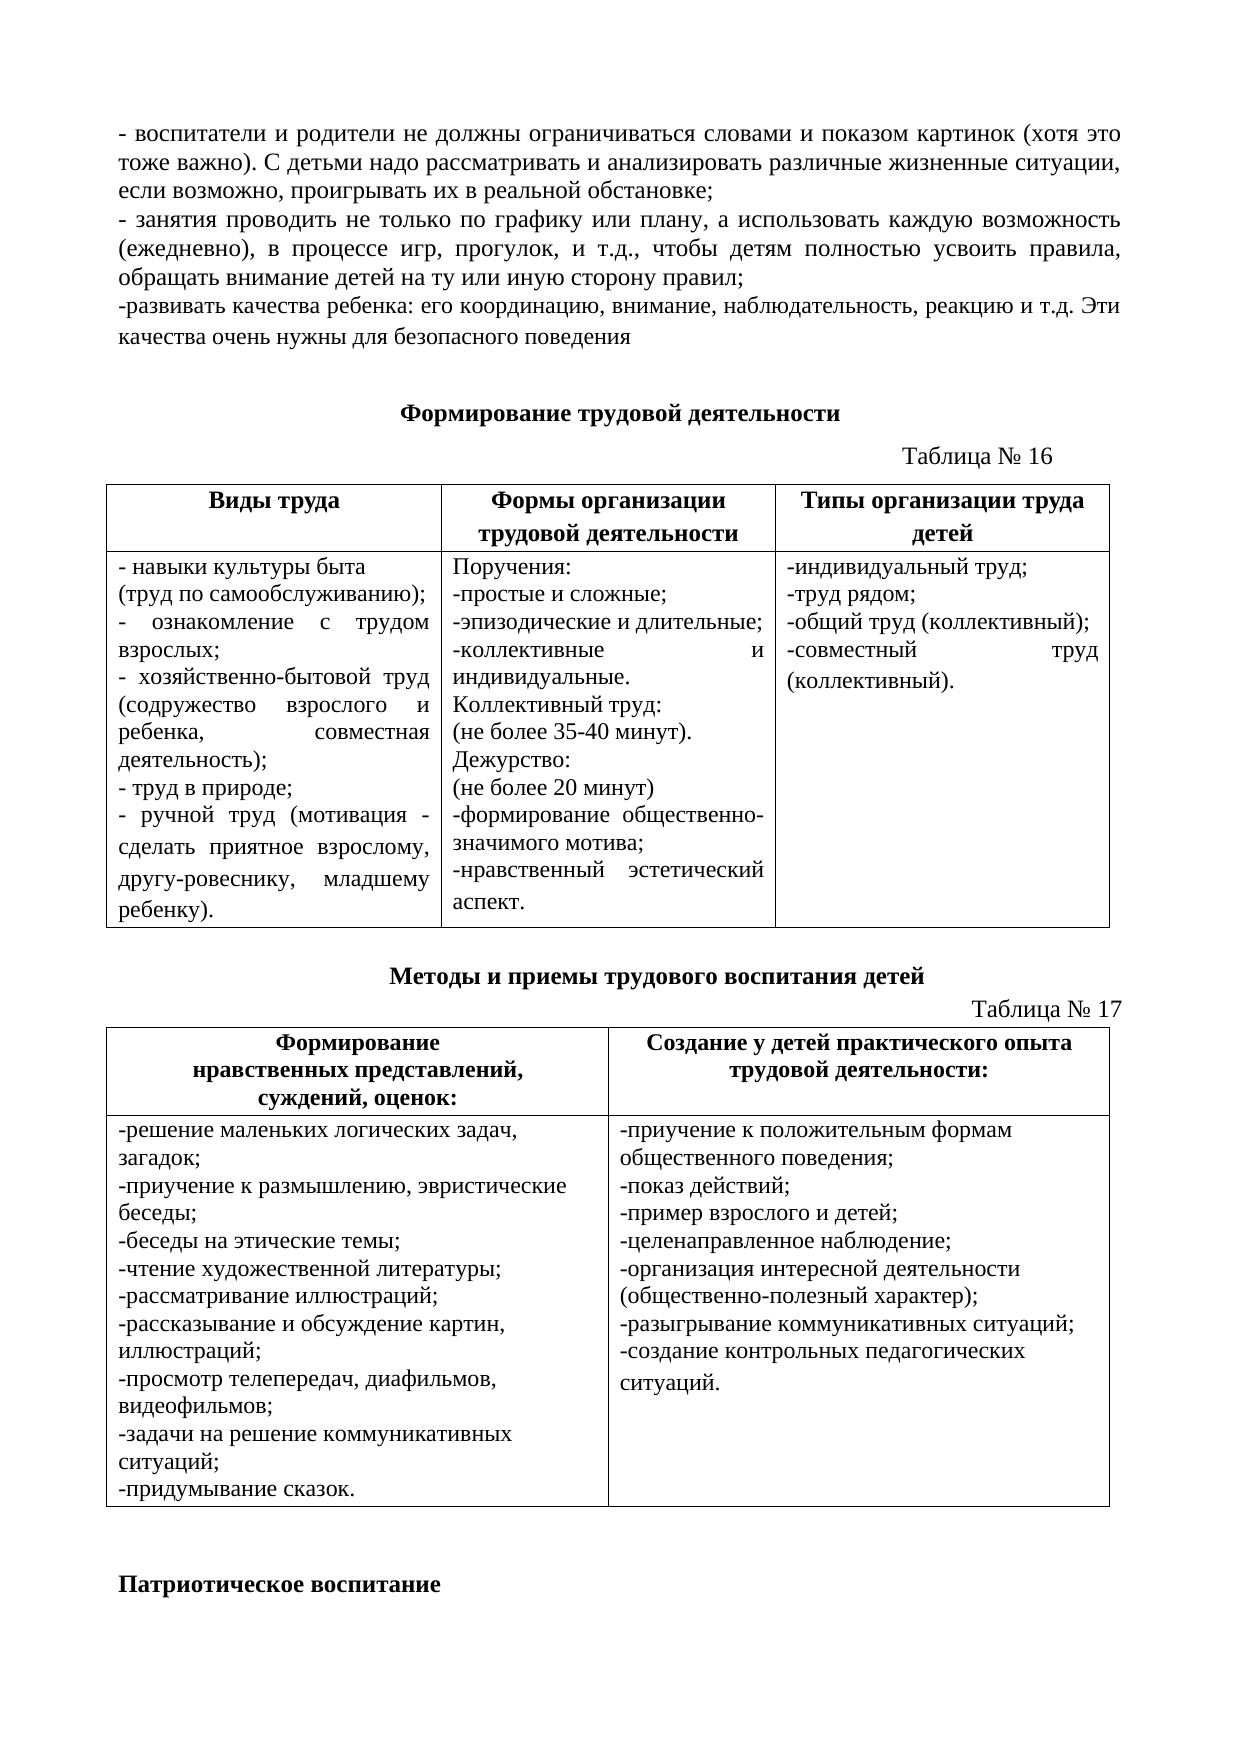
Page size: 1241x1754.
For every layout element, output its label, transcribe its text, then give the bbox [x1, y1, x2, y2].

table_cell -решение маленьких логических задач, загадок; -приучение к размышлению, эвристические беседы; -беседы на этические темы; -чтение художественной литературы; -рассматривание иллюстраций; -рассказывание и обсуждение картин, иллюстраций; -просмотр телепередач, диафильмов, видеофильмов; -задачи на решение коммуникативных ситуаций; -придумывание сказок. [107, 1116, 608, 1506]
table_header Формы организации трудовой деятельности [442, 485, 775, 551]
table_header Создание у детей практического опыта трудовой деятельности: [609, 1028, 1109, 1114]
table_cell Поручения: -простые и сложные; -эпизодические и длительные; -коллективные и индивидуальные. Коллективный труд: (не более 35-40 минут). Дежурство: (не более 20 минут) -формирование общественно-значимого мотива; -нравственный эстетический аспект. [442, 552, 775, 927]
text Таблица № 17 [118, 994, 1122, 1022]
text Таблица № 16 [118, 441, 1122, 470]
text Патриотическое воспитание [118, 1569, 1122, 1597]
text -развивать качества ребенка: его координацию, внимание, наблюдательность, реакцию и т.д. Эти качества очень нужны для безопасного поведения [118, 291, 1122, 350]
table_cell -приучение к положительным формам общественного поведения; -показ действий; -пример взрослого и детей; -целенаправленное наблюдение; -организация интересной деятельности (общественно-полезный характер); -разыгрывание коммуникативных ситуаций; -создание контрольных педагогических ситуаций. [609, 1116, 1109, 1506]
text - занятия проводить не только по графику или плану, а использовать каждую возможность (ежедневно), в процессе игр, прогулок, и т.д., чтобы детям полностью усвоить правила, обращать внимание детей на ту или иную сторону правил; [118, 204, 1122, 291]
text Методы и приемы трудового воспитания детей [118, 961, 1122, 989]
text - воспитатели и родители не должны ограничиваться словами и показом картинок (хотя это тоже важно). С детьми надо рассматривать и анализировать различные жизненные ситуации, если возможно, проигрывать их в реальной обстановке; [118, 118, 1122, 204]
table_header Типы организации труда детей [776, 485, 1109, 551]
table_cell -индивидуальный труд; -труд рядом; -общий труд (коллективный); -совместный труд (коллективный). [776, 552, 1109, 927]
text Формирование трудовой деятельности [118, 398, 1122, 427]
table_header Формирование нравственных представлений, суждений, оценок: [107, 1028, 608, 1114]
table_header Виды труда [107, 485, 441, 551]
table_cell - навыки культуры быта (труд по самообслуживанию); - ознакомление с трудом взрослых; - хозяйственно-бытовой труд (содружество взрослого и ребенка, совместная деятельность); - труд в природе; - ручной труд (мотивация - сделать приятное взрослому, другу-ровеснику, младшему ребенку). [107, 552, 441, 927]
